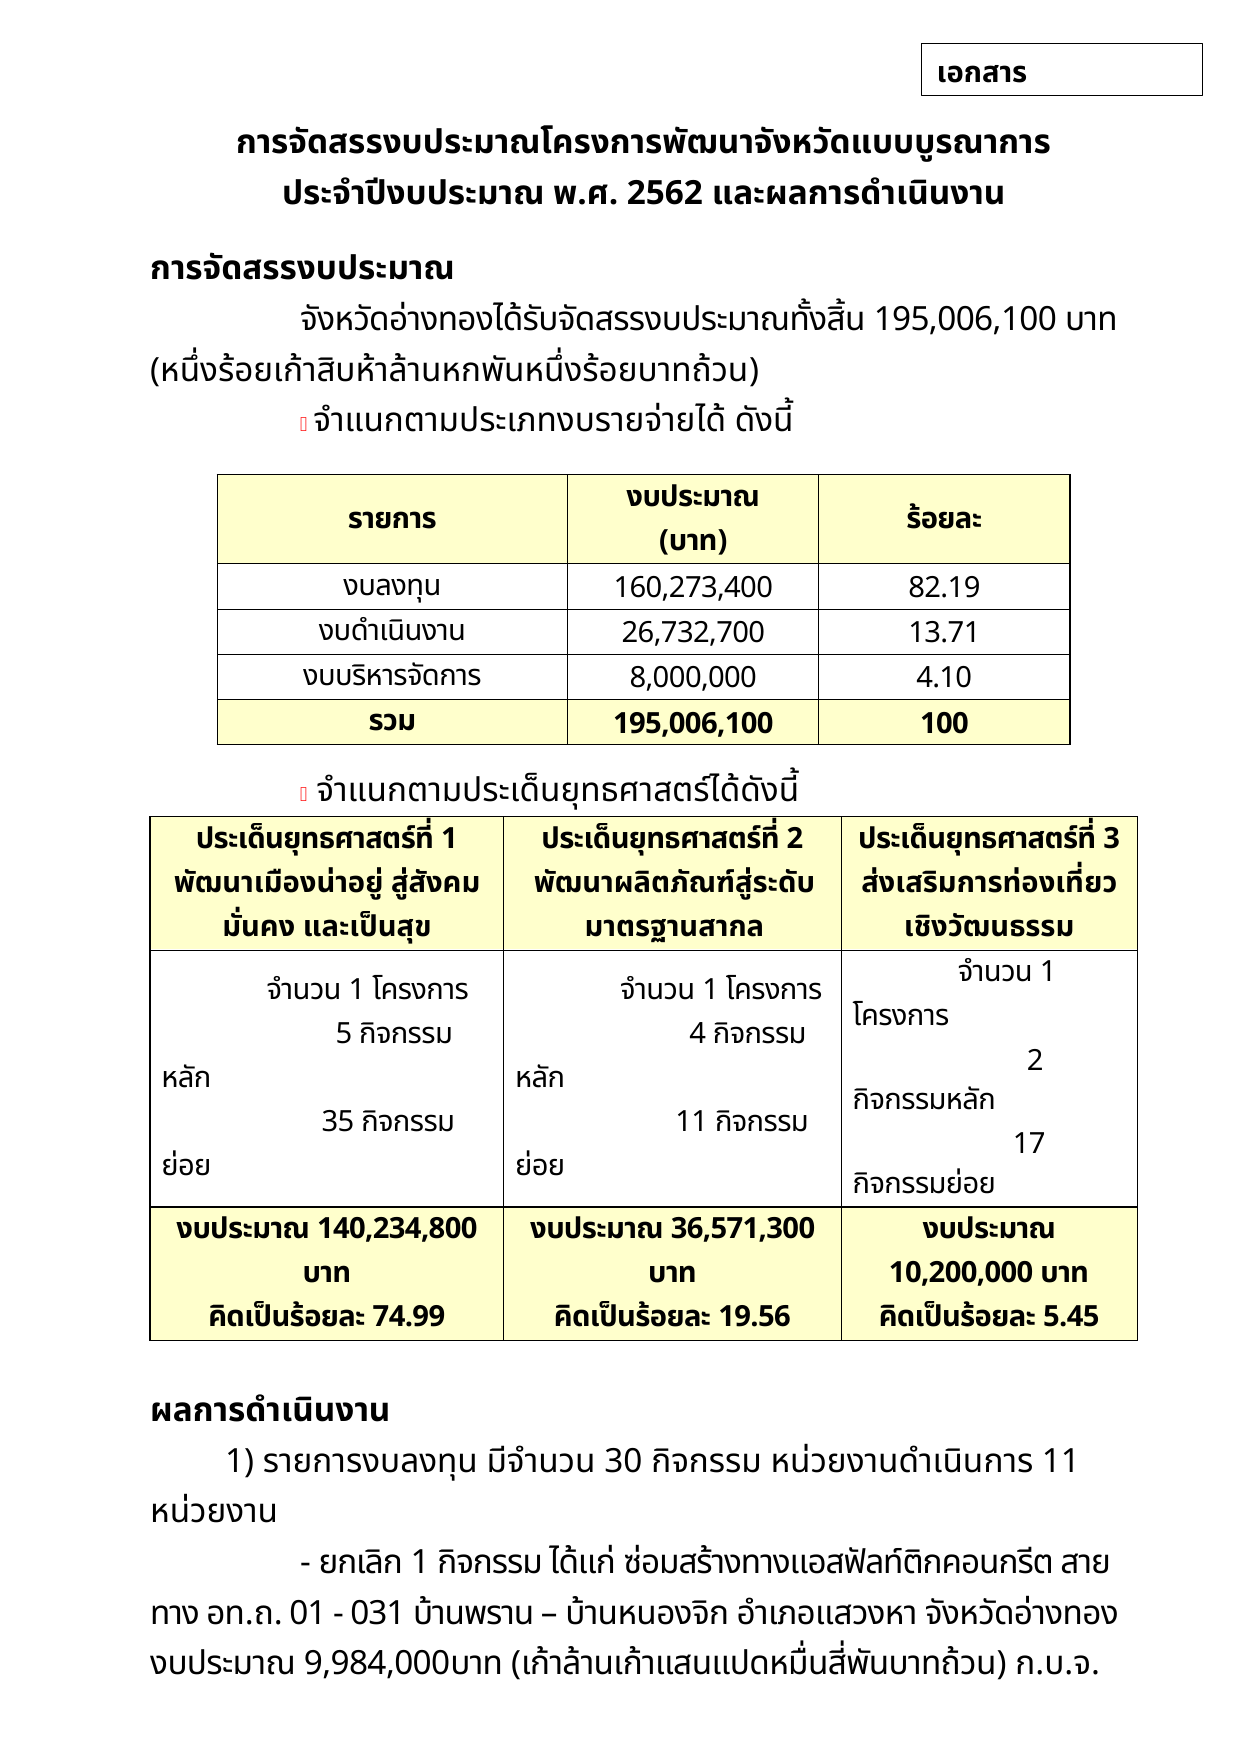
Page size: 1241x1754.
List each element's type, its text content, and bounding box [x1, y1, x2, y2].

table_cell 26,732,700 [568, 610, 818, 653]
table_header รายการ [218, 475, 567, 563]
table_header ประเด็นยุทธศาสตร์ที่ 2 พัฒนาผลิตภัณฑ์สู่ระดับมาตรฐานสากล [504, 817, 841, 949]
table_cell งบประมาณ 10,200,000 บาท คิดเป็นร้อยละ 5.45 [842, 1208, 1137, 1340]
text ประจำปีงบประมาณ พ.ศ. 2562 และผลการดำเนินงาน [150, 169, 1137, 219]
text จำแนกตามประเภทงบรายจ่ายได้ ดังนี้ [150, 396, 1137, 446]
text การจัดสรรงบประมาณ [150, 244, 1137, 295]
table_cell 82.19 [819, 564, 1069, 608]
table_cell จำนวน 1 โครงการ 2 กิจกรรมหลัก 17 กิจกรรมย่อย [842, 951, 1137, 1206]
table_cell 100 [819, 700, 1069, 744]
text จังหวัดอ่างทองได้รับจัดสรรงบประมาณทั้งสิ้น 195,006,100 บาท (หนึ่งร้อยเก้าสิบห้าล้านหกพันหนึ่งร้อยบาทถ้วน) [150, 295, 1137, 396]
table_header ประเด็นยุทธศาสตร์ที่ 1 พัฒนาเมืองน่าอยู่ สู่สังคมมั่นคง และเป็นสุข [151, 817, 503, 949]
table_header ประเด็นยุทธศาสตร์ที่ 3 ส่งเสริมการท่องเที่ยวเชิงวัฒนธรรม [842, 817, 1137, 949]
table_cell 195,006,100 [568, 700, 818, 744]
table_cell 160,273,400 [568, 564, 818, 608]
text จำแนกตามประเด็นยุทธศาสตร์ได้ดังนี้ [300, 734, 1137, 816]
table_cell งบดำเนินงาน [218, 610, 567, 653]
table_header ร้อยละ [819, 475, 1069, 563]
table_cell งบลงทุน [218, 564, 567, 608]
table_cell งบประมาณ 140,234,800 บาท คิดเป็นร้อยละ 74.99 [151, 1208, 503, 1340]
table_cell 4.10 [819, 655, 1069, 699]
table_cell 13.71 [819, 610, 1069, 653]
table_cell จำนวน 1 โครงการ 5 กิจกรรมหลัก 35 กิจกรรมย่อย [151, 951, 503, 1206]
text ผลการดำเนินงาน [150, 1386, 1137, 1437]
table_header งบประมาณ (บาท) [568, 475, 818, 563]
table_cell งบประมาณ 36,571,300 บาท คิดเป็นร้อยละ 19.56 [504, 1208, 841, 1340]
table_cell จำนวน 1 โครงการ 4 กิจกรรมหลัก 11 กิจกรรมย่อย [504, 951, 841, 1206]
table_cell 8,000,000 [568, 655, 818, 699]
table_cell รวม [218, 700, 567, 744]
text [150, 1538, 1137, 1690]
table_cell งบบริหารจัดการ [218, 655, 567, 699]
text 1) รายการงบลงทุน มีจำนวน 30 กิจกรรม หน่วยงานดำเนินการ 11 หน่วยงาน [150, 1437, 1137, 1538]
text การจัดสรรงบประมาณโครงการพัฒนาจังหวัดแบบบูรณาการ [150, 118, 1137, 169]
